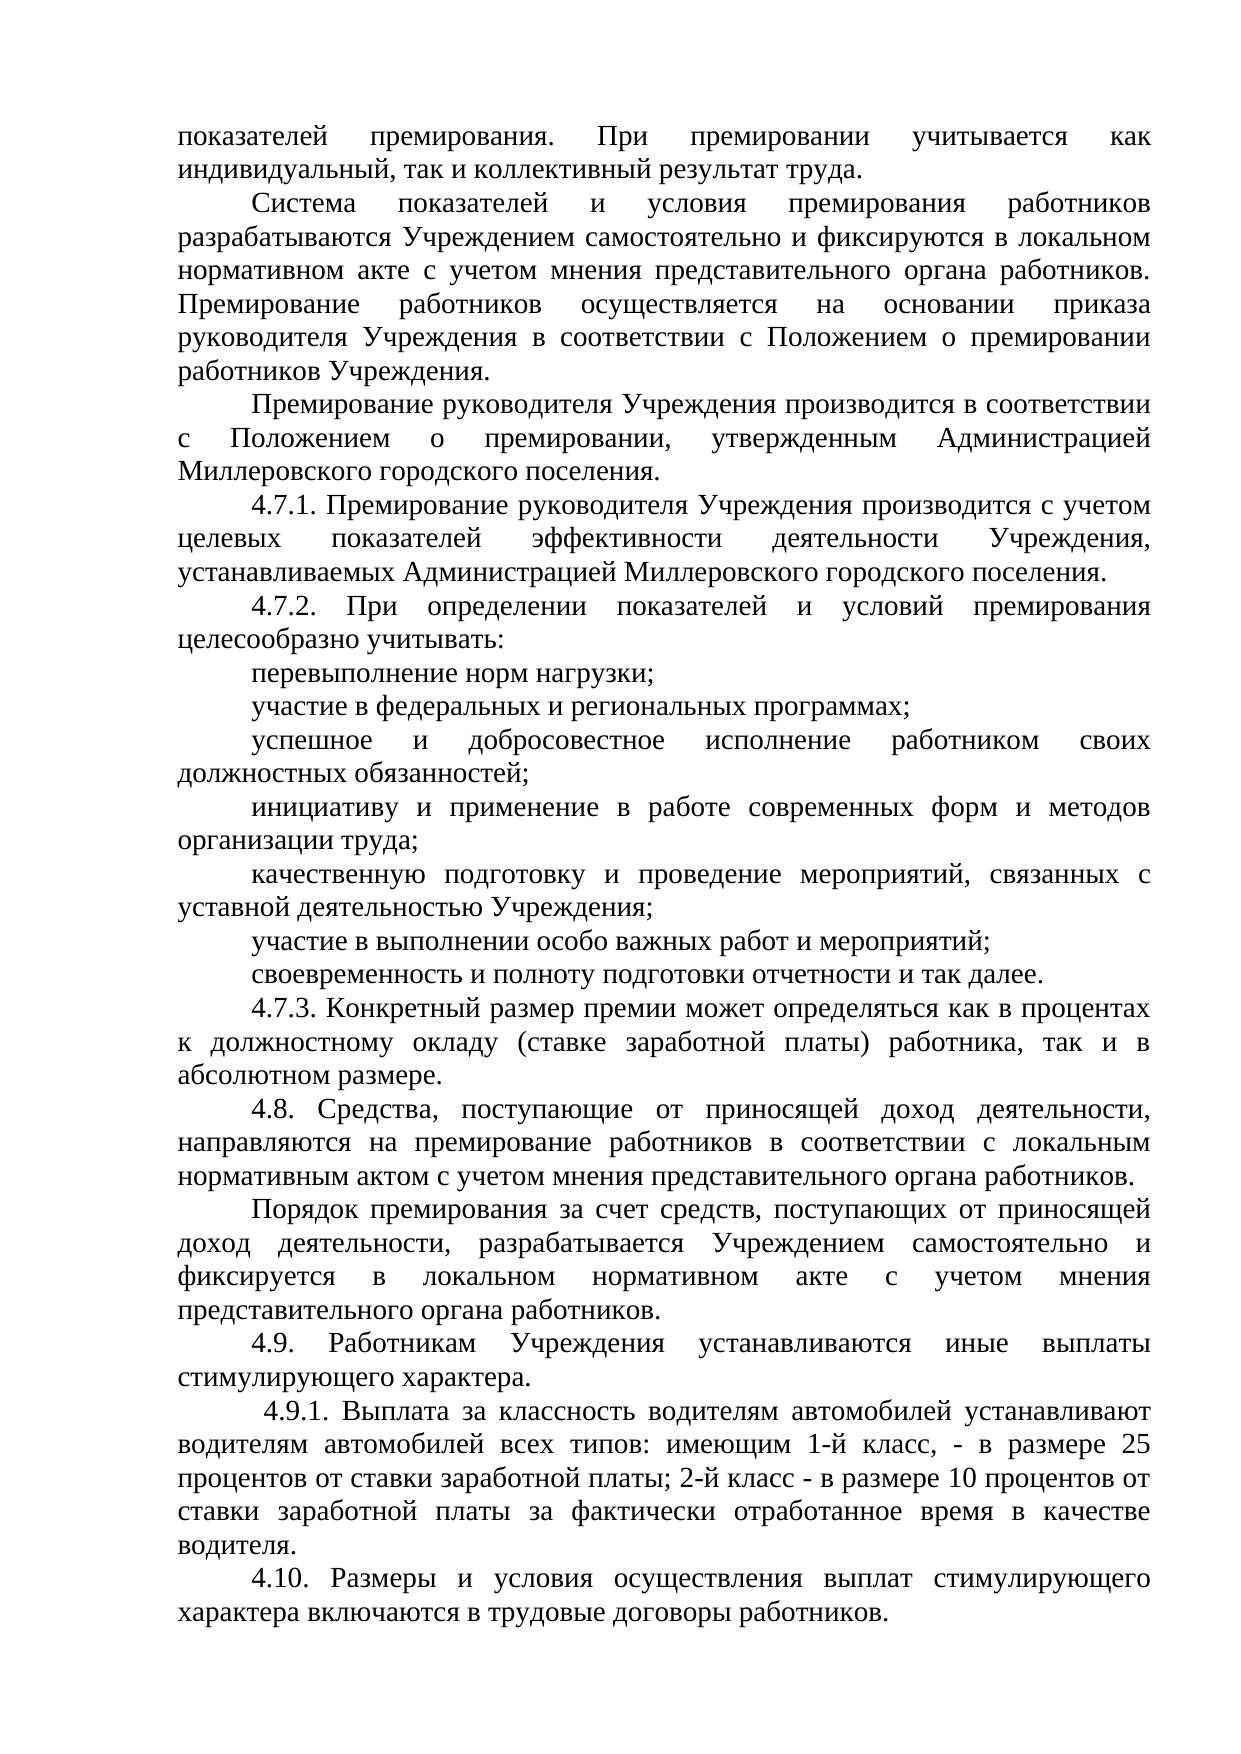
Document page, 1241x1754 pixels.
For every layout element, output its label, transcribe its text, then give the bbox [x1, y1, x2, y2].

text перевыполнение норм нагрузки; [118, 655, 1152, 688]
text своевременность и полноту подготовки отчетности и так далее. [118, 957, 1152, 990]
text 4.9.1. Выплата за классность водителям автомобилей устанавливают водителям автомобилей всех типов: имеющим 1-й класс, - в размере 25 процентов от ставки заработной платы; 2-й класс - в размере 10 процентов от ставки заработной платы за фактически отработанное время в качестве водителя. [177, 1393, 1152, 1560]
text Порядок премирования за счет средств, поступающих от приносящей доход деятельности, разрабатывается Учреждением самостоятельно и фиксируется в локальном нормативном акте с учетом мнения представительного органа работников. [177, 1191, 1152, 1326]
text успешное и добросовестное исполнение работником своих должностных обязанностей; [177, 722, 1152, 789]
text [177, 118, 1152, 185]
text 4.7.1. Премирование руководителя Учреждения производится с учетом целевых показателей эффективности деятельности Учреждения, устанавливаемых Администрацией Миллеровского городского поселения. [177, 487, 1152, 588]
text качественную подготовку и проведение мероприятий, связанных с уставной деятельностью Учреждения; [177, 856, 1152, 923]
text инициативу и применение в работе современных форм и методов организации труда; [177, 789, 1152, 856]
text участие в федеральных и региональных программах; [118, 688, 1152, 722]
text 4.7.3. Конкретный размер премии может определяться как в процентах к должностному окладу (ставке заработной платы) работника, так и в абсолютном размере. [177, 990, 1152, 1091]
text 4.7.2. При определении показателей и условий премирования целесообразно учитывать: [177, 588, 1152, 655]
text 4.9. Работникам Учреждения устанавливаются иные выплаты стимулирующего характера. [177, 1326, 1152, 1393]
text участие в выполнении особо важных работ и мероприятий; [118, 923, 1152, 957]
text 4.10. Размеры и условия осуществления выплат стимулирующего характера включаются в трудовые договоры работников. [177, 1560, 1152, 1627]
text 4.8. Средства, поступающие от приносящей доход деятельности, направляются на премирование работников в соответствии с локальным нормативным актом с учетом мнения представительного органа работников. [177, 1091, 1152, 1191]
text Система показателей и условия премирования работников разрабатываются Учреждением самостоятельно и фиксируются в локальном нормативном акте с учетом мнения представительного органа работников. Премирование работников осуществляется на основании приказа руководителя Учреждения в соответствии с Положением о премировании работников Учреждения. [177, 185, 1152, 386]
text Премирование руководителя Учреждения производится в соответствии с Положением о премировании, утвержденным Администрацией Миллеровского городского поселения. [177, 386, 1152, 487]
